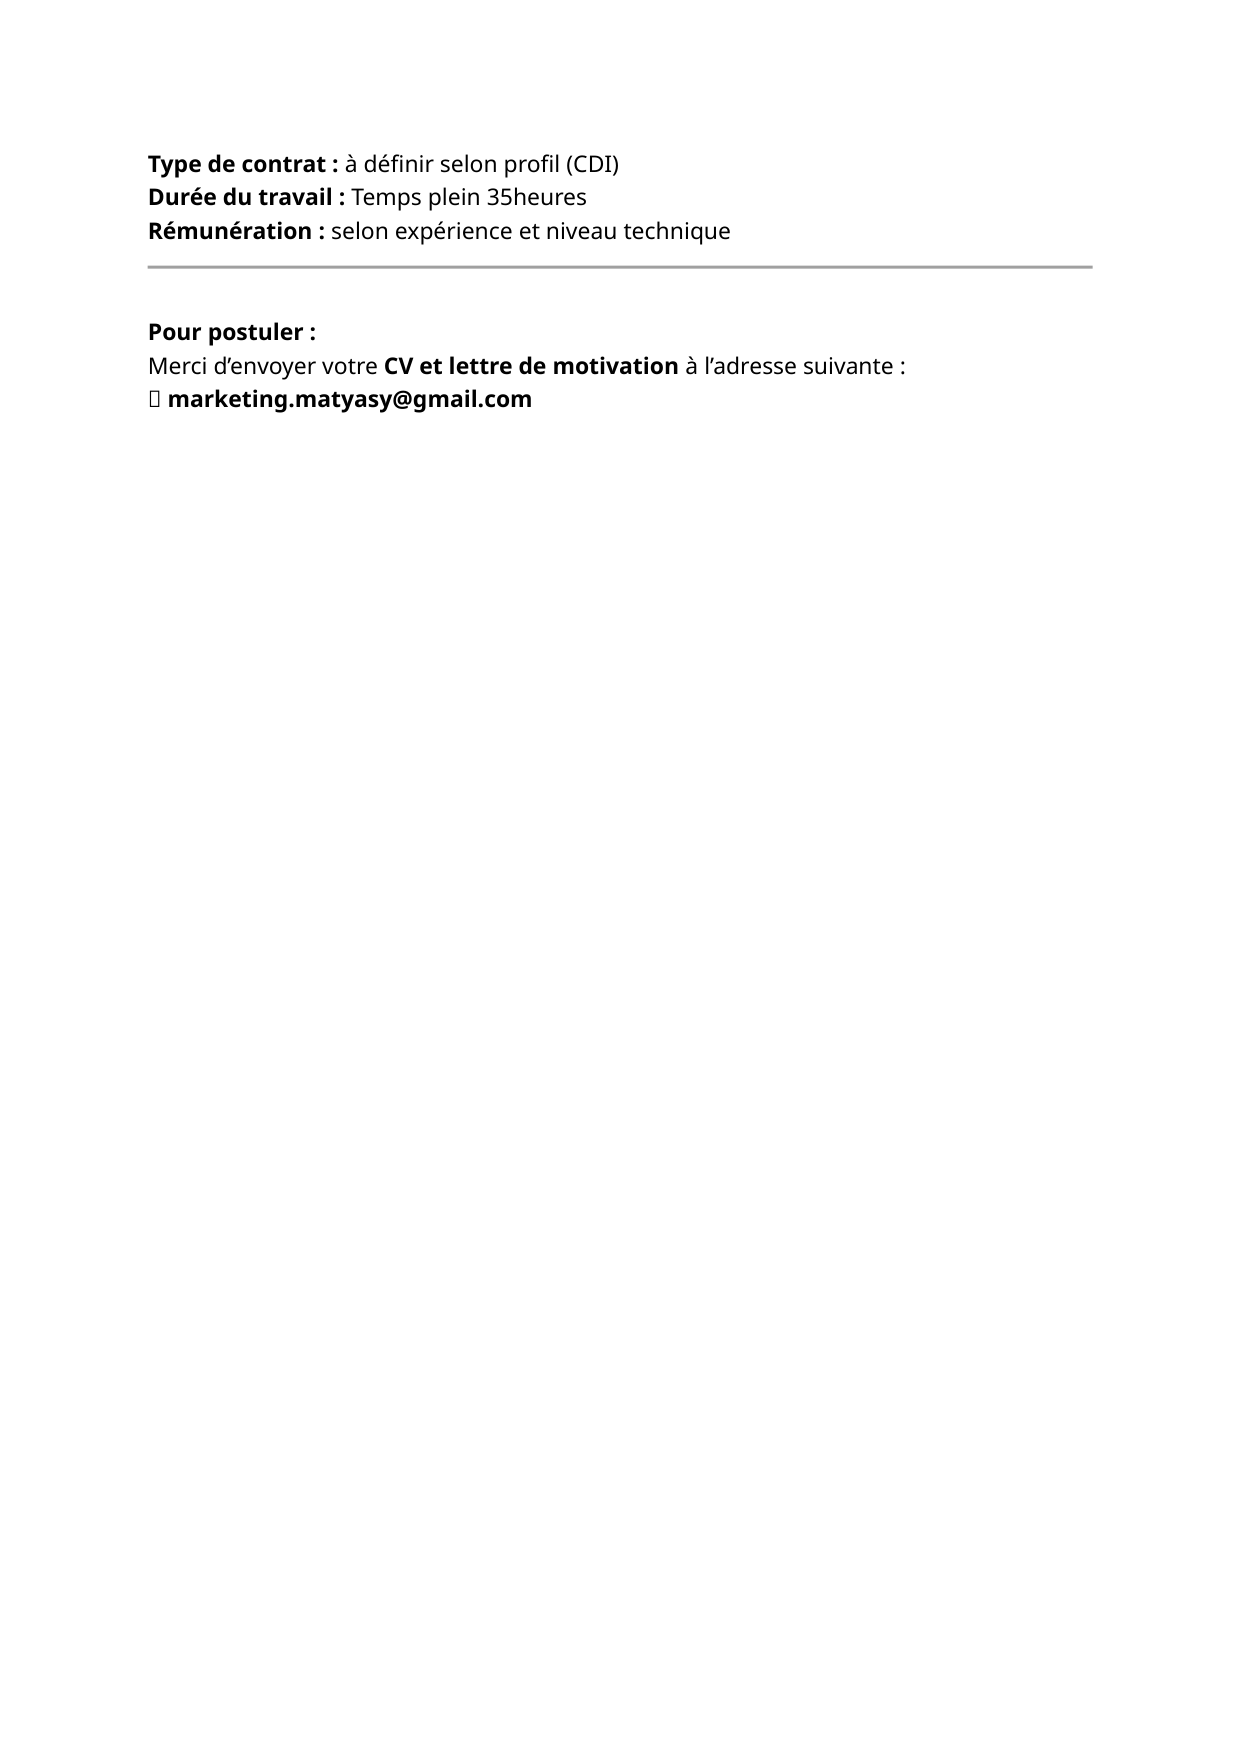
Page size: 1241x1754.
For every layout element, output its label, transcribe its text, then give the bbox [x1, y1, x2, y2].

text Pour postuler : Merci d’envoyer votre CV et lettre de motivation à l’adresse suivante : 📧 marketing.matyasy@gmail.com [148, 316, 1093, 415]
text Type de contrat : à définir selon profil (CDI) Durée du travail : Temps plein 35heures Rémunération : selon expérience et niveau technique [148, 148, 1093, 246]
